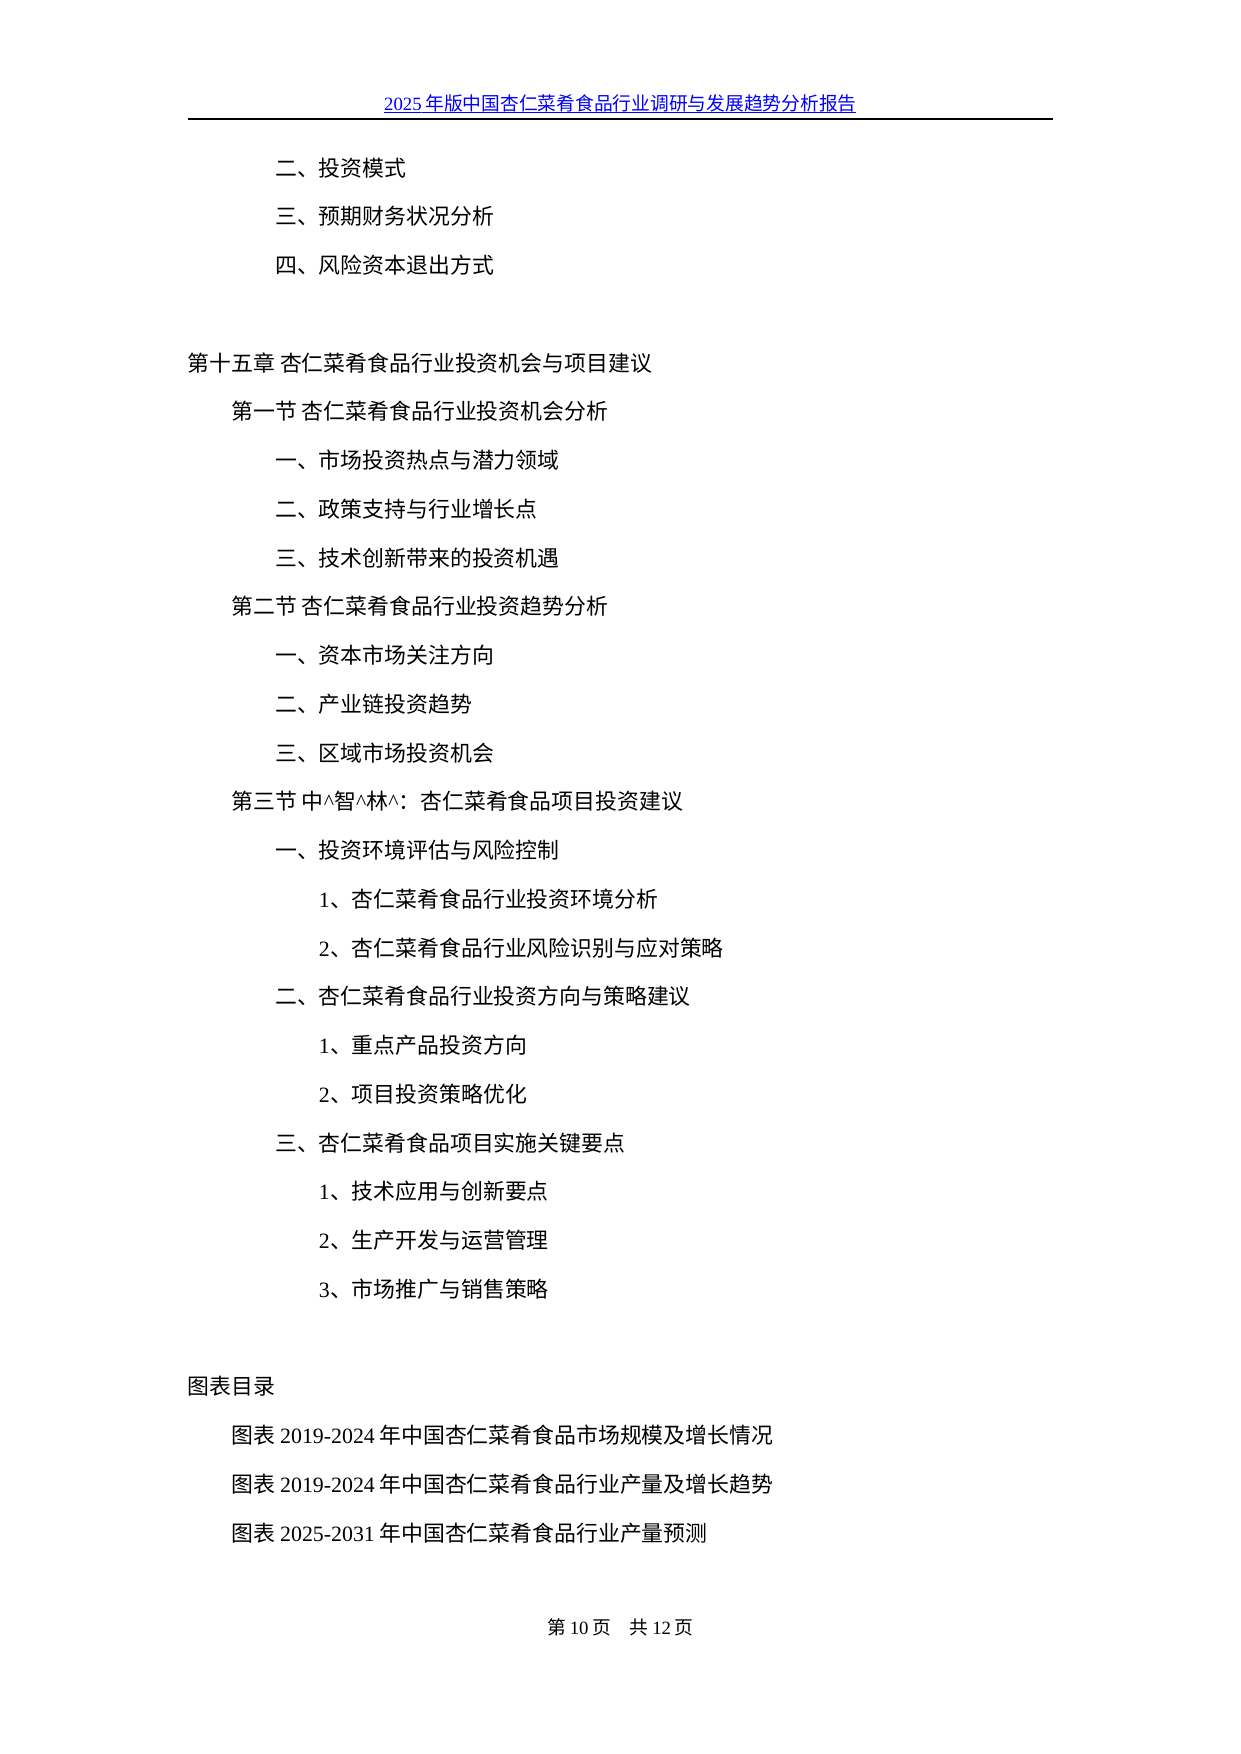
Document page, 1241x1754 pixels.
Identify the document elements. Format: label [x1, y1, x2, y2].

text [187, 150, 1053, 1548]
